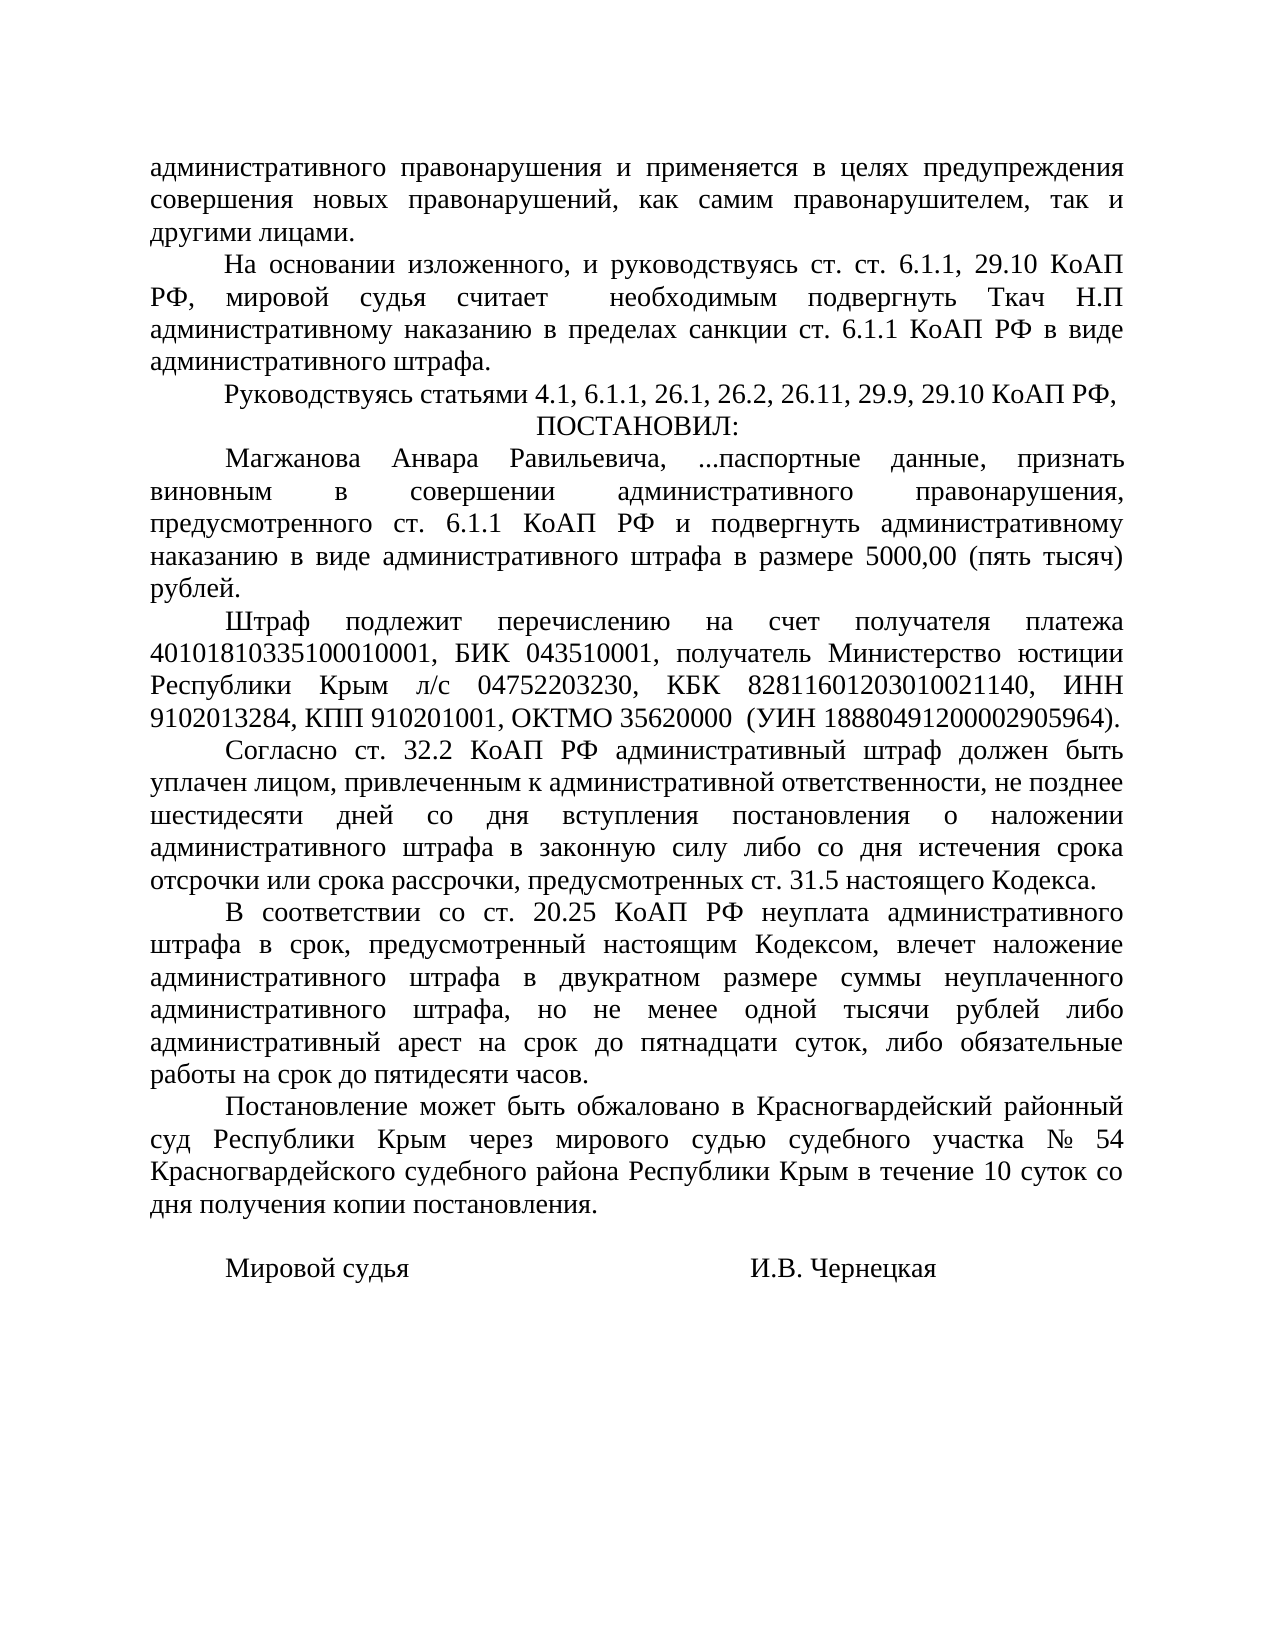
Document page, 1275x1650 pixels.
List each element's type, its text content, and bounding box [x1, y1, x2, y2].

text Магжанова Анвара Равильевича, ...паспортные данные, признать виновным в совершении административного правонарушения, предусмотренного ст. 6.1.1 КоАП РФ и подвергнуть административному наказанию в виде административного штрафа в размере 5000,00 (пять тысяч) рублей. [150, 442, 1125, 603]
text Согласно ст. 32.2 КоАП РФ административный штраф должен быть уплачен лицом, привлеченным к административной ответственности, не позднее шестидесяти дней со дня вступления постановления о наложении административного штрафа в законную силу либо со дня истечения срока отсрочки или срока рассрочки, предусмотренных ст. 31.5 настоящего Кодекса. [150, 733, 1125, 895]
text Штраф подлежит перечислению на счет получателя платежа 40101810335100010001, БИК 043510001, получатель Министерство юстиции Республики Крым л/с 04752203230, КБК 82811601203010021140, ИНН 9102013284, КПП 910201001, ОКТМО 35620000 (УИН 18880491200002905964). [150, 603, 1125, 733]
text Постановление может быть обжаловано в Красногвардейский районный суд Республики Крым через мирового судью судебного участка № 54 Красногвардейского судебного района Республики Крым в течение 10 суток со дня получения копии постановления. [150, 1089, 1125, 1219]
text Руководствуясь статьями 4.1, 6.1.1, 26.1, 26.2, 26.11, 29.9, 29.10 КоАП РФ, [150, 377, 1125, 409]
text Мировой судья И.В. Чернецкая [150, 1251, 1125, 1284]
text ПОСТАНОВИЛ: [150, 409, 1125, 442]
text На основании изложенного, и руководствуясь ст. ст. 6.1.1, 29.10 КоАП РФ, мировой судья считает необходимым подвергнуть Ткач Н.П административному наказанию в пределах санкции ст. 6.1.1 КоАП РФ в виде административного штрафа. [150, 247, 1125, 377]
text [150, 150, 1125, 247]
text В соответствии со ст. 20.25 КоАП РФ неуплата административного штрафа в срок, предусмотренный настоящим Кодексом, влечет наложение административного штрафа в двукратном размере суммы неуплаченного административного штрафа, но не менее одной тысячи рублей либо административный арест на срок до пятнадцати суток, либо обязательные работы на срок до пятидесяти часов. [150, 895, 1125, 1089]
